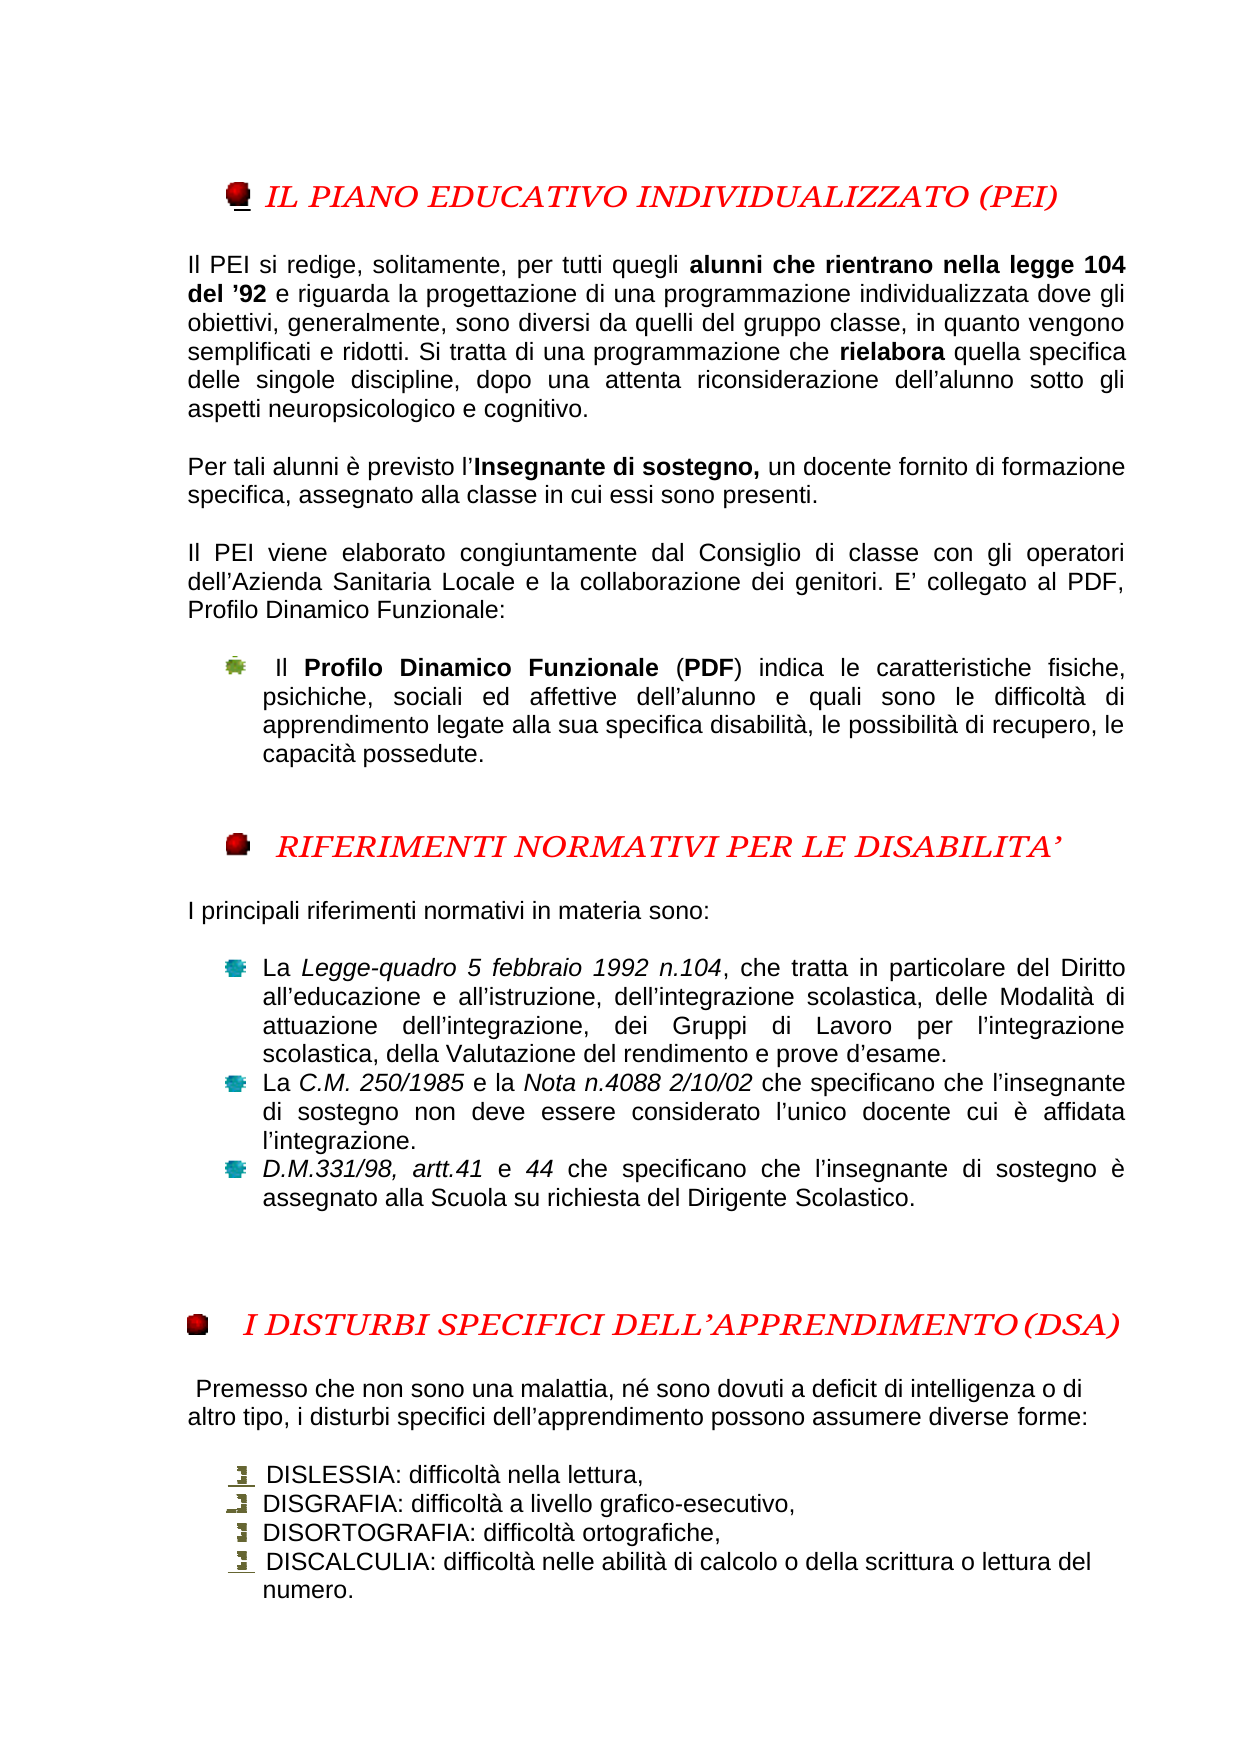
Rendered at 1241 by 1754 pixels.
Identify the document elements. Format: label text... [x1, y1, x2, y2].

text Per tali alunni è previsto l’Insegnante di sostegno, un docente fornito di formazione specifica, assegnato alla classe in cui essi sono presenti. [187, 451, 1126, 509]
subtitle IL PIANO EDUCATIVO INDIVIDUALIZZATO (PEI) [234, 176, 1134, 216]
text La C.M. 250/1985 e la Nota n.4088 2/10/02 che specificano che l’insegnante di sostegno non deve essere considerato l’unico docente cui è affidata l’integrazione. [262, 1068, 1126, 1154]
picture [227, 1523, 247, 1542]
text La Legge-quadro 5 febbraio 1992 n.104, che tratta in particolare del Diritto all’educazione e all’istruzione, dell’integrazione scolastica, delle Modalità di attuazione dell’integrazione, dei Gruppi di Lavoro per l’integrazione scolastica, della Valutazione del rendimento e prove d’esame. [262, 953, 1126, 1068]
text DISCALCULIA: difficoltà nelle abilità di calcolo o della scrittura o lettura del numero. [227, 1547, 1134, 1604]
subtitle RIFERIMENTI NORMATIVI PER LE DISABILITA’ [226, 826, 1134, 866]
picture [226, 1494, 247, 1513]
text D.M.331/98, artt.41 e 44 che specificano che l’insegnante di sostegno è assegnato alla Scuola su richiesta del Dirigente Scolastico. [262, 1154, 1126, 1212]
text Il Profilo Dinamico Funzionale (PDF) indica le caratteristiche fisiche, psichiche, sociali ed affettive dell’alunno e quali sono le difficoltà di apprendimento legate alla sua specifica disabilità, le possibilità di recupero, le capacità possedute. [226, 653, 1126, 768]
text I principali riferimenti normativi in materia sono: [187, 896, 1134, 924]
picture [226, 182, 234, 206]
picture [225, 656, 246, 677]
picture [225, 956, 246, 977]
text Premesso che non sono una malattia, né sono dovuti a deficit di intelligenza o di altro tipo, i disturbi specifici dell’apprendimento possono assumere diverse forme: [187, 1374, 1120, 1431]
picture [187, 1314, 208, 1335]
text Il PEI si redige, solitamente, per tutti quegli alunni che rientrano nella legge 104 del ’92 e riguarda la progettazione di una programmazione individualizzata dove gli obiettivi, generalmente, sono diversi da quelli del gruppo classe, in quanto vengono semplificati e ridotti. Si tratta di una programmazione che rielabora quella specifica delle singole discipline, dopo una attenta riconsiderazione dell’alunno sotto gli aspetti neuropsicologico e cognitivo. [187, 250, 1126, 423]
text Il PEI viene elaborato congiuntamente dal Consiglio di classe con gli operatori dell’Azienda Sanitaria Locale e la collaborazione dei genitori. E’ collegato al PDF, Profilo Dinamico Funzionale: [187, 538, 1126, 624]
subtitle I DISTURBI SPECIFICI DELL’APPRENDIMENTO (DSA) [243, 1304, 1134, 1344]
text DISLESSIA: difficoltà nella lettura, [227, 1460, 1134, 1489]
picture [225, 1157, 246, 1178]
picture [226, 833, 250, 858]
picture [225, 1072, 246, 1092]
text DISGRAFIA: difficoltà a livello grafico-esecutivo, DISORTOGRAFIA: difficoltà ortografiche, [262, 1489, 799, 1547]
